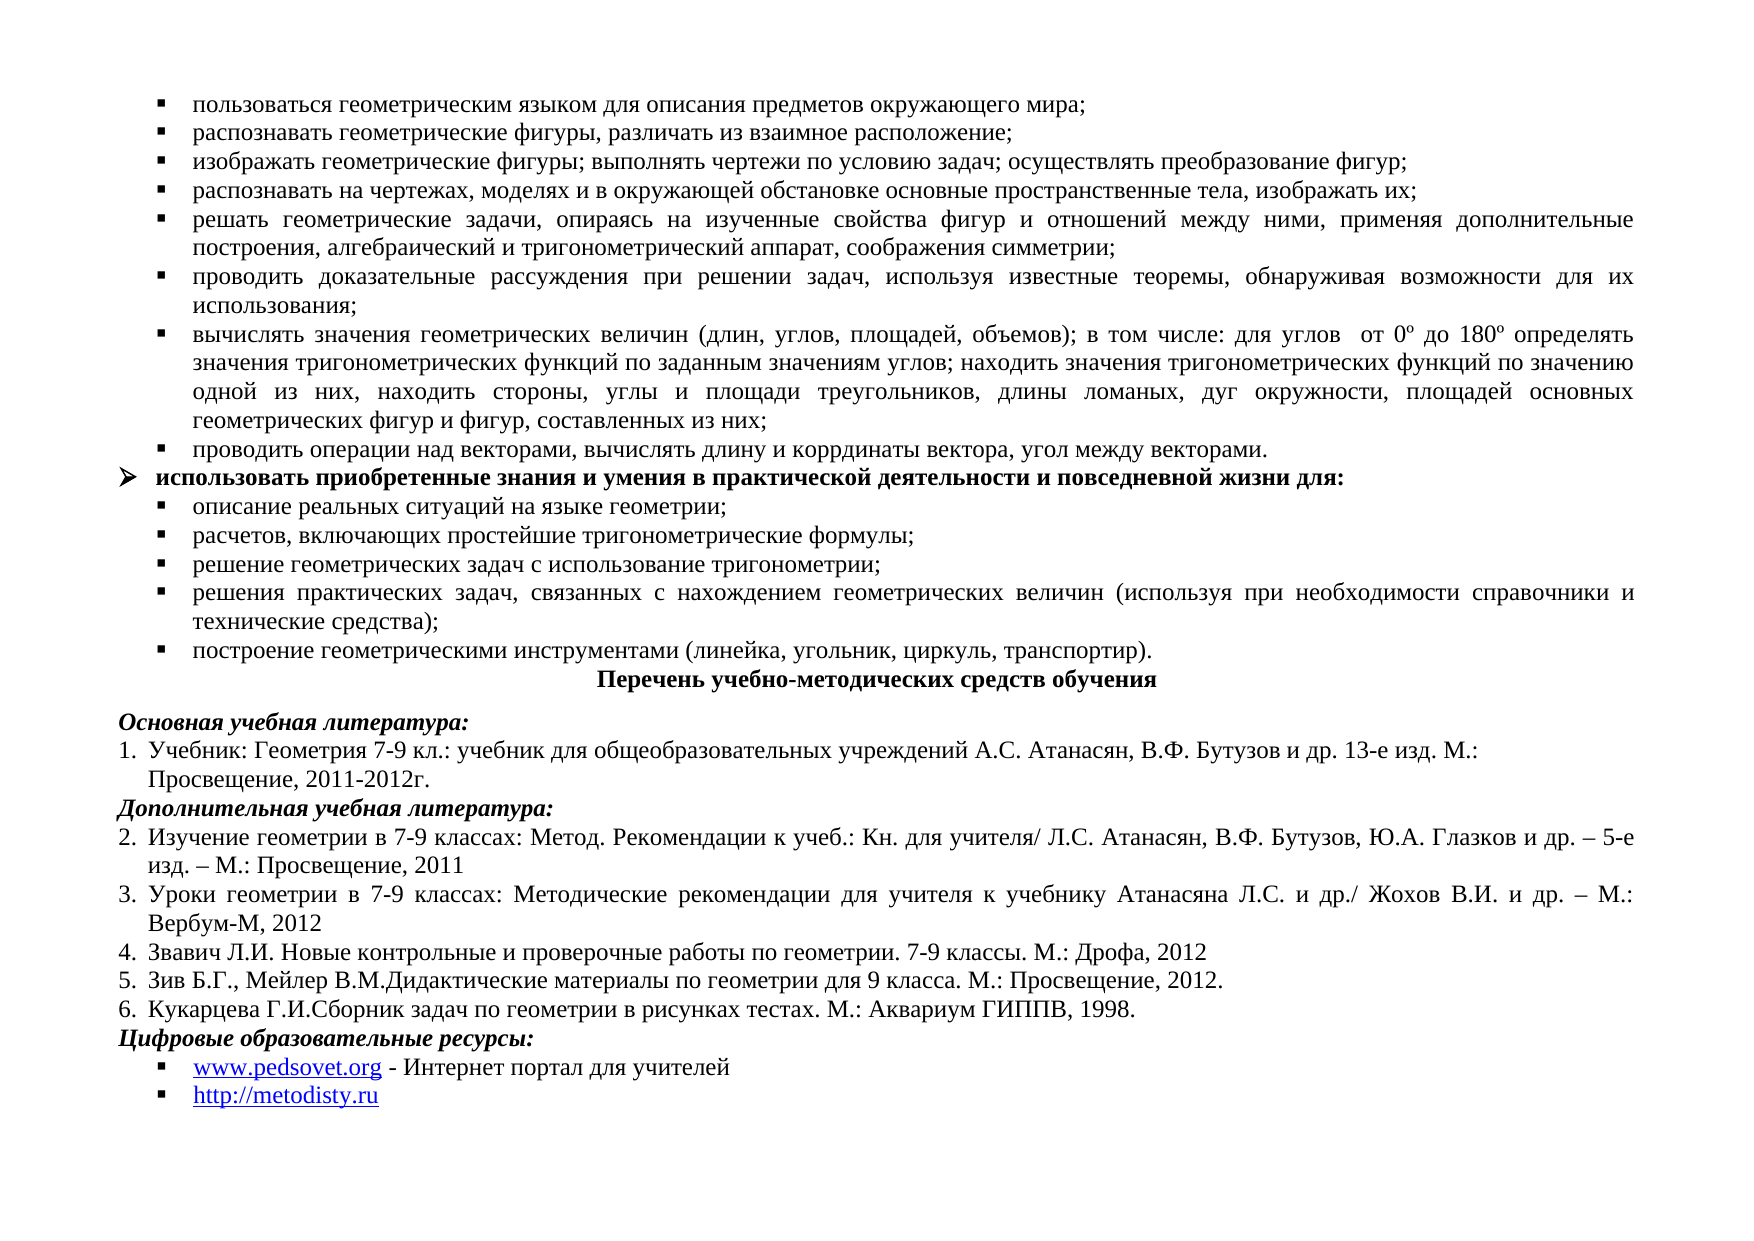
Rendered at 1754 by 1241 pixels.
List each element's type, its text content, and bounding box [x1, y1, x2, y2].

text Основная учебная литература: [118, 707, 1636, 736]
list Звавич Л.И. Новые контрольные и проверочные работы по геометрии. 7-9 классы. М.: Дрофа, 2012 [118, 937, 1636, 966]
list проводить операции над векторами, вычислять длину и коррдинаты вектора, угол между векторами. [155, 434, 1636, 462]
list описание реальных ситуаций на языке геометрии; [155, 491, 1636, 520]
list расчетов, включающих простейшие тригонометрические формулы; [155, 520, 1636, 549]
list Уроки геометрии в 7-9 классах: Методические рекомендации для учителя к учебнику Атанасяна Л.С. и др./ Жохов В.И. и др. – М.: Вербум-М, 2012 [118, 879, 1636, 937]
list решения практических задач, связанных с нахождением геометрических величин (используя при необходимости справочники и технические средства); [155, 577, 1636, 635]
list пользоваться геометрическим языком для описания предметов окружающего мира; [155, 89, 1636, 117]
list Кукарцева Г.И.Сборник задач по геометрии в рисунках тестах. М.: Аквариум ГИППВ, 1998. [118, 994, 1636, 1023]
list http://metodisty.ru [156, 1081, 1636, 1109]
list www.pedsovet.org - Интернет портал для учителей [156, 1052, 1636, 1081]
text Дополнительная учебная литература: [118, 793, 1636, 822]
list Учебник: Геометрия 7-9 кл.: учебник для общеобразовательных учреждений А.С. Атанасян, В.Ф. Бутузов и др. 13-е изд. М.: Просвещение, 2011-2012г. [118, 736, 1636, 793]
list распознавать геометрические фигуры, различать из взаимное расположение; [155, 117, 1636, 146]
list решать геометрические задачи, опираясь на изученные свойства фигур и отношений между ними, применяя дополнительные построения, алгебраический и тригонометрический аппарат, соображения симметрии; [155, 204, 1636, 261]
list изображать геометрические фигуры; выполнять чертежи по условию задач; осуществлять преобразование фигур; [155, 146, 1636, 175]
text Перечень учебно-методических средств обучения [118, 664, 1636, 692]
list Зив Б.Г., Мейлер В.М.Дидактические материалы по геометрии для 9 класса. М.: Просвещение, 2012. [118, 966, 1636, 994]
list решение геометрических задач с использование тригонометрии; [155, 549, 1636, 577]
text Цифровые образовательные ресурсы: [118, 1023, 1636, 1052]
list распознавать на чертежах, моделях и в окружающей обстановке основные пространственные тела, изображать их; [155, 175, 1636, 204]
list Изучение геометрии в 7-9 классах: Метод. Рекомендации к учеб.: Кн. для учителя/ Л.С. Атанасян, В.Ф. Бутузов, Ю.А. Глазков и др. – 5-е изд. – М.: Просвещение, 2011 [118, 822, 1636, 879]
list использовать приобретенные знания и умения в практической деятельности и повседневной жизни для: [118, 462, 1636, 491]
list вычислять значения геометрических величин (длин, углов, площадей, объемов); в том числе: для углов от 0º до 180º определять значения тригонометрических функций по заданным значениям углов; находить значения тригонометрических функций по значению одной из них, находить стороны, углы и площади треугольников, длины ломаных, дуг окружности, площадей основных геометрических фигур и фигур, составленных из них; [155, 319, 1636, 434]
list построение геометрическими инструментами (линейка, угольник, циркуль, транспортир). [155, 635, 1636, 664]
list проводить доказательные рассуждения при решении задач, используя известные теоремы, обнаруживая возможности для их использования; [155, 261, 1636, 319]
